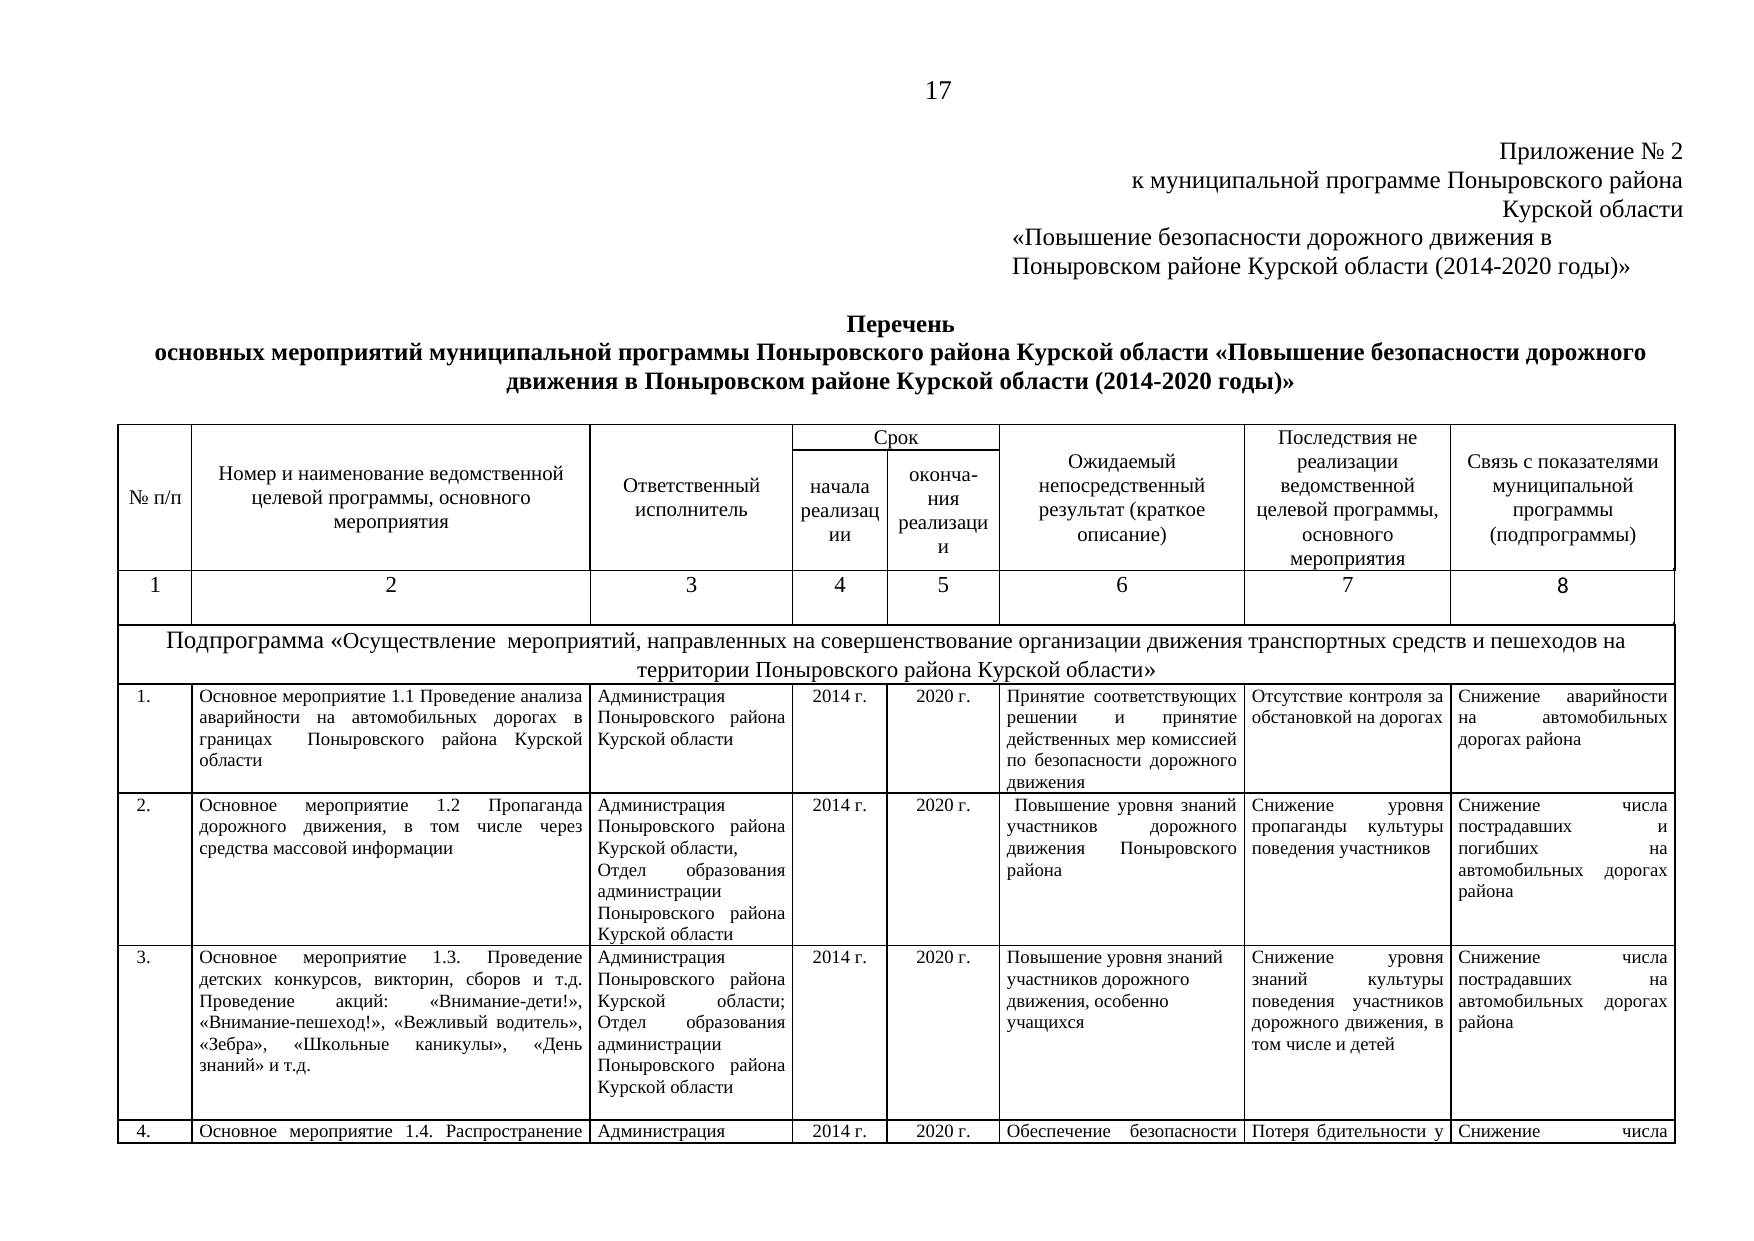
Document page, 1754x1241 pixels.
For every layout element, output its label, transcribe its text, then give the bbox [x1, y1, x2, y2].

table_cell . [888, 794, 999, 945]
table_cell Администрация Поныровского района Курской области [591, 685, 792, 792]
table_cell Основное мероприятие 1.2 Пропаганда дорожного движения, в том числе через средства массовой информации [193, 794, 589, 945]
text «Повышение безопасности дорожного движения в [118, 222, 1683, 251]
text к муниципальной программе Поныровского района Курской области [1035, 165, 1683, 222]
table_cell Снижение числа пострадавших детей на автомобильных дорогах района [1452, 1121, 1674, 1142]
table_cell . [888, 1121, 999, 1142]
table_cell 2014 г. [793, 1121, 886, 1142]
text Приложение № 2 [1035, 136, 1683, 165]
table_header Номер и наименование ведомственной целевой программы, основного мероприятия [192, 425, 589, 569]
text основных мероприятий муниципальной программы Поныровского района Курской области «Повышение безопасности дорожного движения в Поныровском районе Курской области (2014-2020 годы)» [118, 337, 1683, 395]
table_cell [119, 946, 191, 1119]
table_cell 1 [119, 571, 191, 624]
table_cell Основное мероприятие 1.3. Проведение детских конкурсов, викторин, сборов и т.д. Проведение акций: «Внимание-дети!», «Внимание-пешеход!», «Вежливый водитель», «Зебра», «Школьные каникулы», «День знаний» и т.д. [193, 946, 589, 1119]
table_cell 2014 г. [793, 794, 886, 945]
table_header Ответственный исполнитель [591, 425, 792, 569]
table_cell начала реализации [793, 451, 887, 569]
table_cell [119, 1121, 191, 1142]
table_cell 7 [1245, 571, 1450, 624]
table_cell 2014 г. [793, 946, 886, 1119]
table_cell 5 [888, 571, 999, 624]
table_cell оконча-ния реализации [888, 451, 999, 569]
table_cell Принятие соответствующих решении и принятие действенных мер комиссией по безопасности дорожного движения [1000, 685, 1244, 792]
table_cell 8 [1451, 571, 1674, 624]
table_cell Снижение числа пострадавших и погибших на автомобильных дорогах района [1452, 794, 1674, 945]
text Перечень [118, 309, 1683, 337]
table_cell Повышение уровня знаний участников дорожного движения, особенно учащихся [1000, 946, 1244, 1119]
table_cell Снижение уровня пропаганды культуры поведения участников [1245, 794, 1450, 945]
table_cell [119, 794, 191, 945]
table_header Последствия не реализации ведомственной целевой программы, основного мероприятия [1245, 425, 1450, 569]
table_header Связь с показателями муниципальной программы (подпрограммы) [1451, 425, 1674, 569]
table_cell Администрация Поныровского района Курской области; Отдел образования администрации Поныровского района Курской области [591, 946, 792, 1119]
table_cell 3 [591, 571, 792, 624]
table_cell . [888, 946, 999, 1119]
table_cell Администрация Поныровского района Курской области, Отдел образования администрации Поныровского района Курской области [591, 794, 792, 945]
table_cell 2014 г. [793, 685, 886, 792]
table_cell 2 [192, 571, 590, 624]
table_cell Снижение числа пострадавших на автомобильных дорогах района [1452, 946, 1674, 1119]
table_cell 6 [1000, 571, 1244, 624]
table_cell Потеря бдительности у водителей в вечернее и ночное время суток [1245, 1121, 1450, 1142]
table_cell Подпрограмма «Осуществление мероприятий, направленных на совершенствование организации движения транспортных средств и пешеходов на территории Поныровского района Курской области» [119, 626, 1674, 683]
table_cell . [888, 685, 999, 792]
table_cell 4 [793, 571, 887, 624]
table_cell Снижение уровня знаний культуры поведения участников дорожного движения, в том числе и детей [1245, 946, 1450, 1119]
table_header Ожидаемый непосредственный результат (краткое описание) [1000, 425, 1244, 569]
table_cell Повышение уровня знаний участников дорожного движения Поныровского района [1000, 794, 1244, 945]
text Поныровском районе Курской области (2014-2020 годы)» [118, 251, 1683, 280]
table_header Срок [793, 425, 999, 449]
table_cell Основное мероприятие 1.1 Проведение анализа аварийности на автомобильных дорогах в границах Поныровского района Курской области [193, 685, 589, 792]
table_header № п/п [119, 425, 191, 569]
table_cell Отсутствие контроля за обстановкой на дорогах [1245, 685, 1450, 792]
table_cell Снижение аварийности на автомобильных дорогах района [1452, 685, 1674, 792]
table_cell [119, 685, 191, 792]
